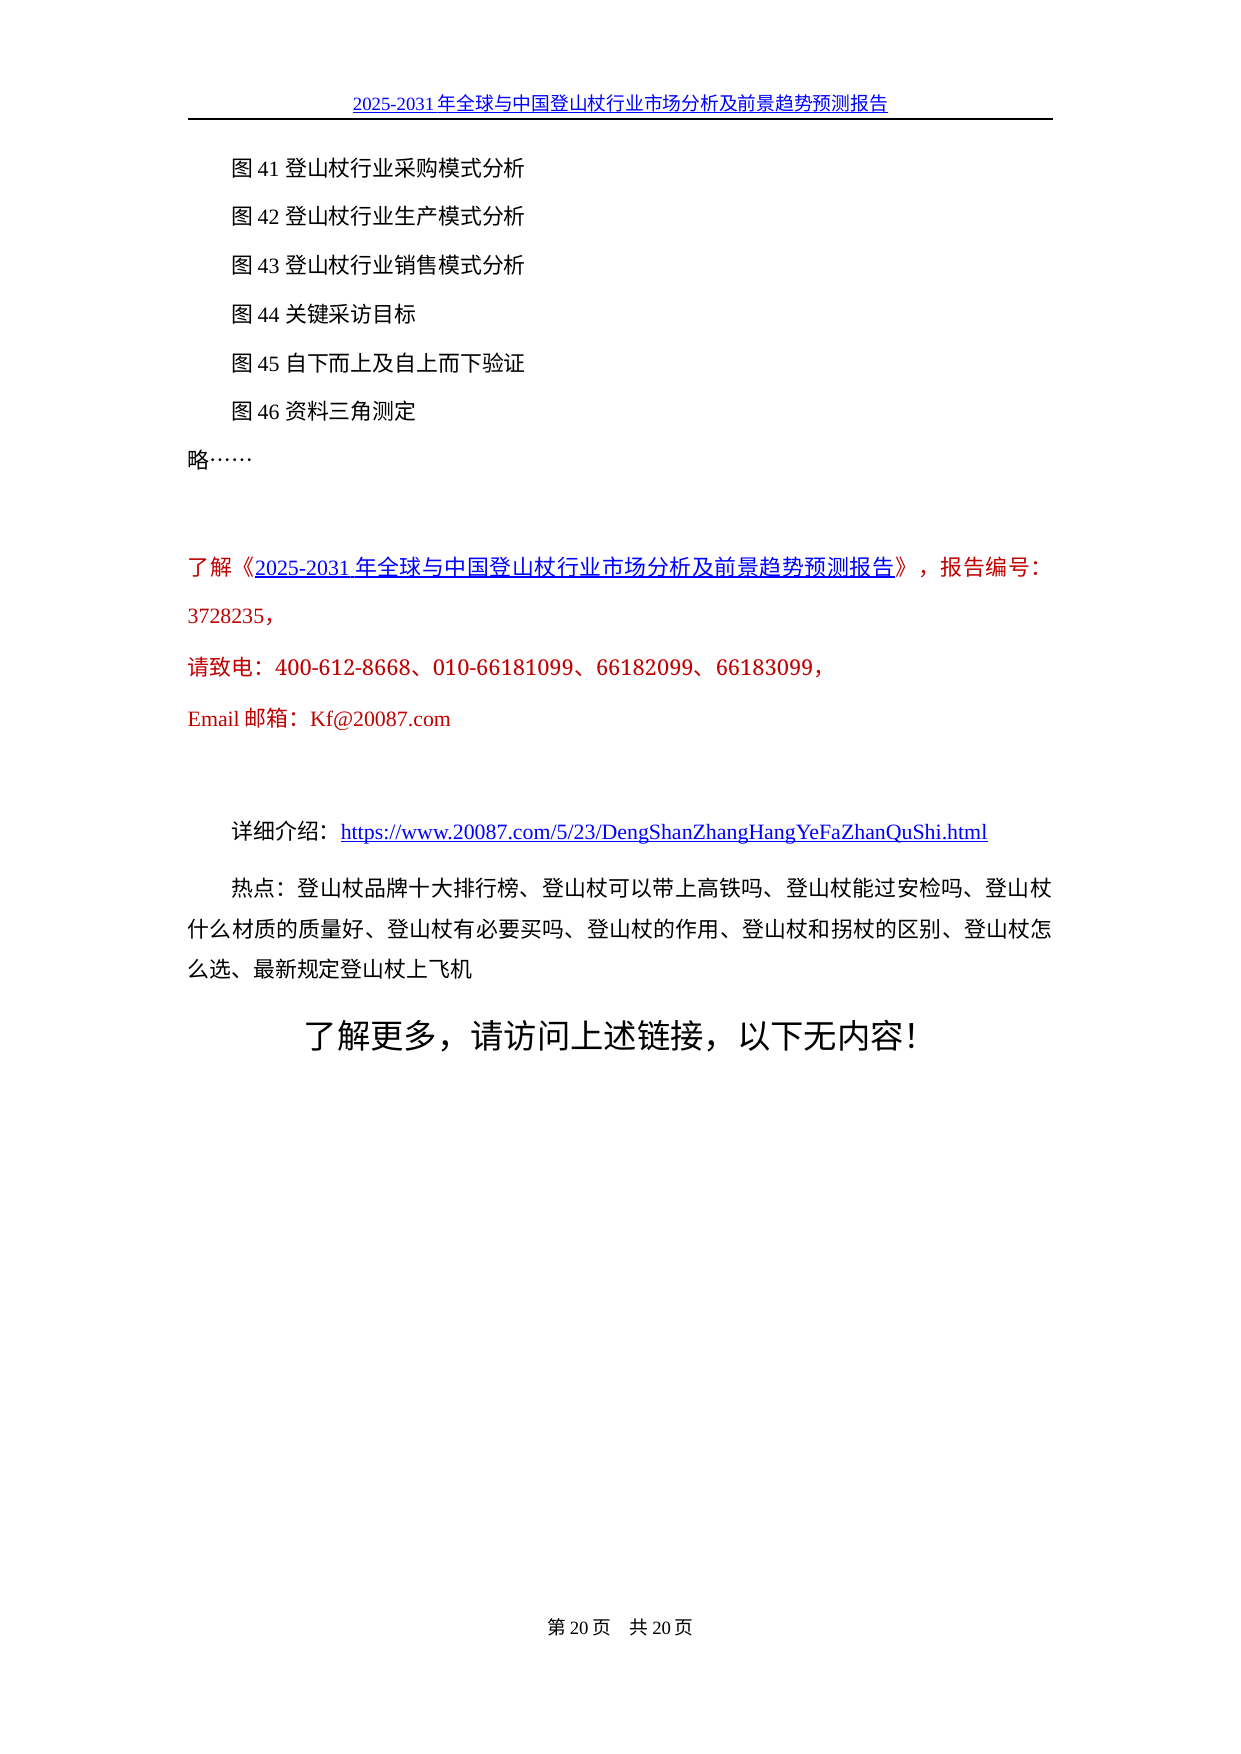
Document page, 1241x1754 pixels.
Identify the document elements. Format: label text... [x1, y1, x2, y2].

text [187, 150, 1053, 475]
text 请致电：400-612-8668、010-66181099、66182099、66183099， [187, 649, 1053, 682]
text 热点：登山杖品牌十大排行榜、登山杖可以带上高铁吗、登山杖能过安检吗、登山杖什么材质的质量好、登山杖有必要买吗、登山杖的作用、登山杖和拐杖的区别、登山杖怎么选、最新规定登山杖上飞机 [187, 871, 1053, 984]
title 了解更多，请访问上述链接，以下无内容！ [187, 1002, 1053, 1067]
text Email邮箱：Kf@20087.com [187, 701, 1053, 733]
text 了解《2025-2031年全球与中国登山杖行业市场分析及前景趋势预测报告》，报告编号：3728235， [187, 549, 1053, 630]
text 详细介绍：https://www.20087.com/5/23/DengShanZhangHangYeFaZhanQuShi.html [187, 814, 1053, 846]
